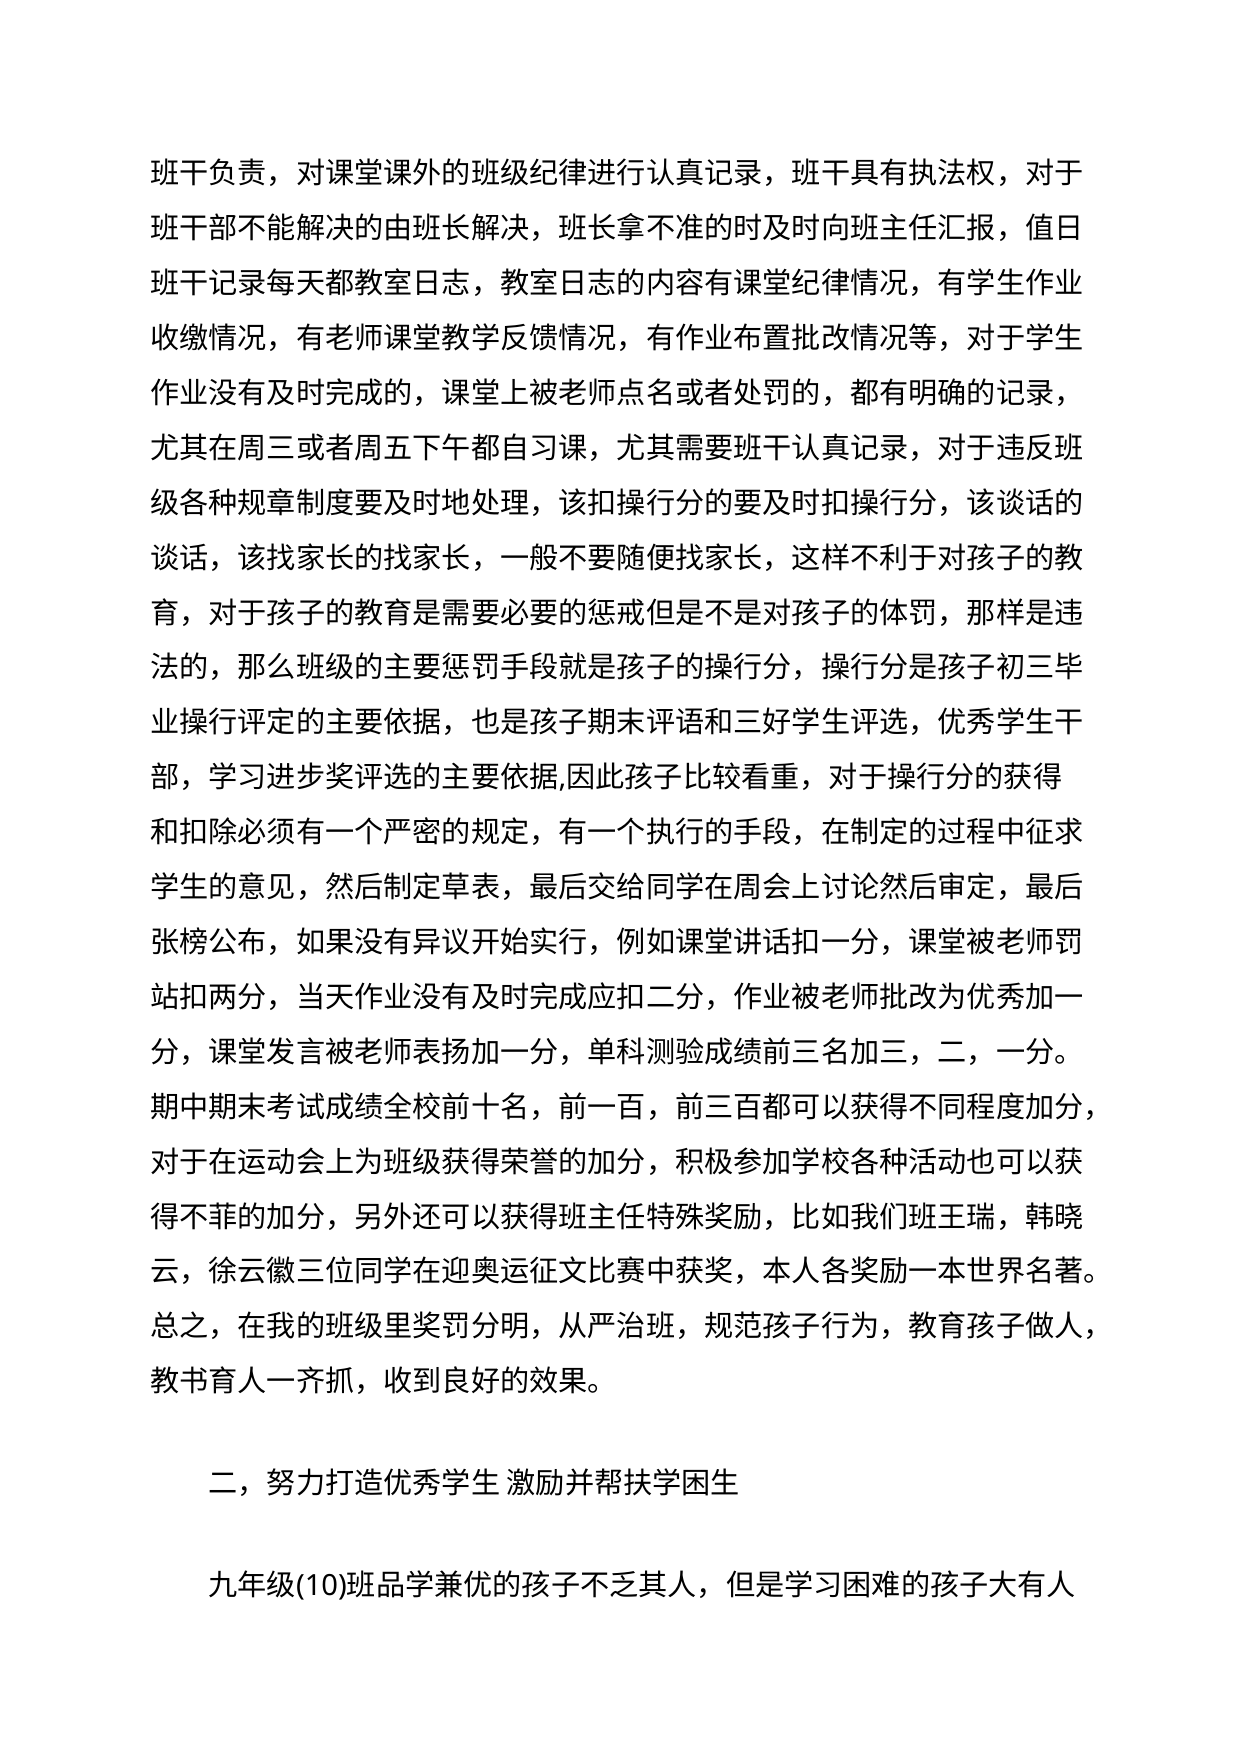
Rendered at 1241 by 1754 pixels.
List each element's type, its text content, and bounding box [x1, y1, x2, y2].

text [150, 150, 1090, 1400]
text 二，努力打造优秀学生 激励并帮扶学困生 [150, 1459, 1090, 1502]
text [150, 1561, 1090, 1604]
